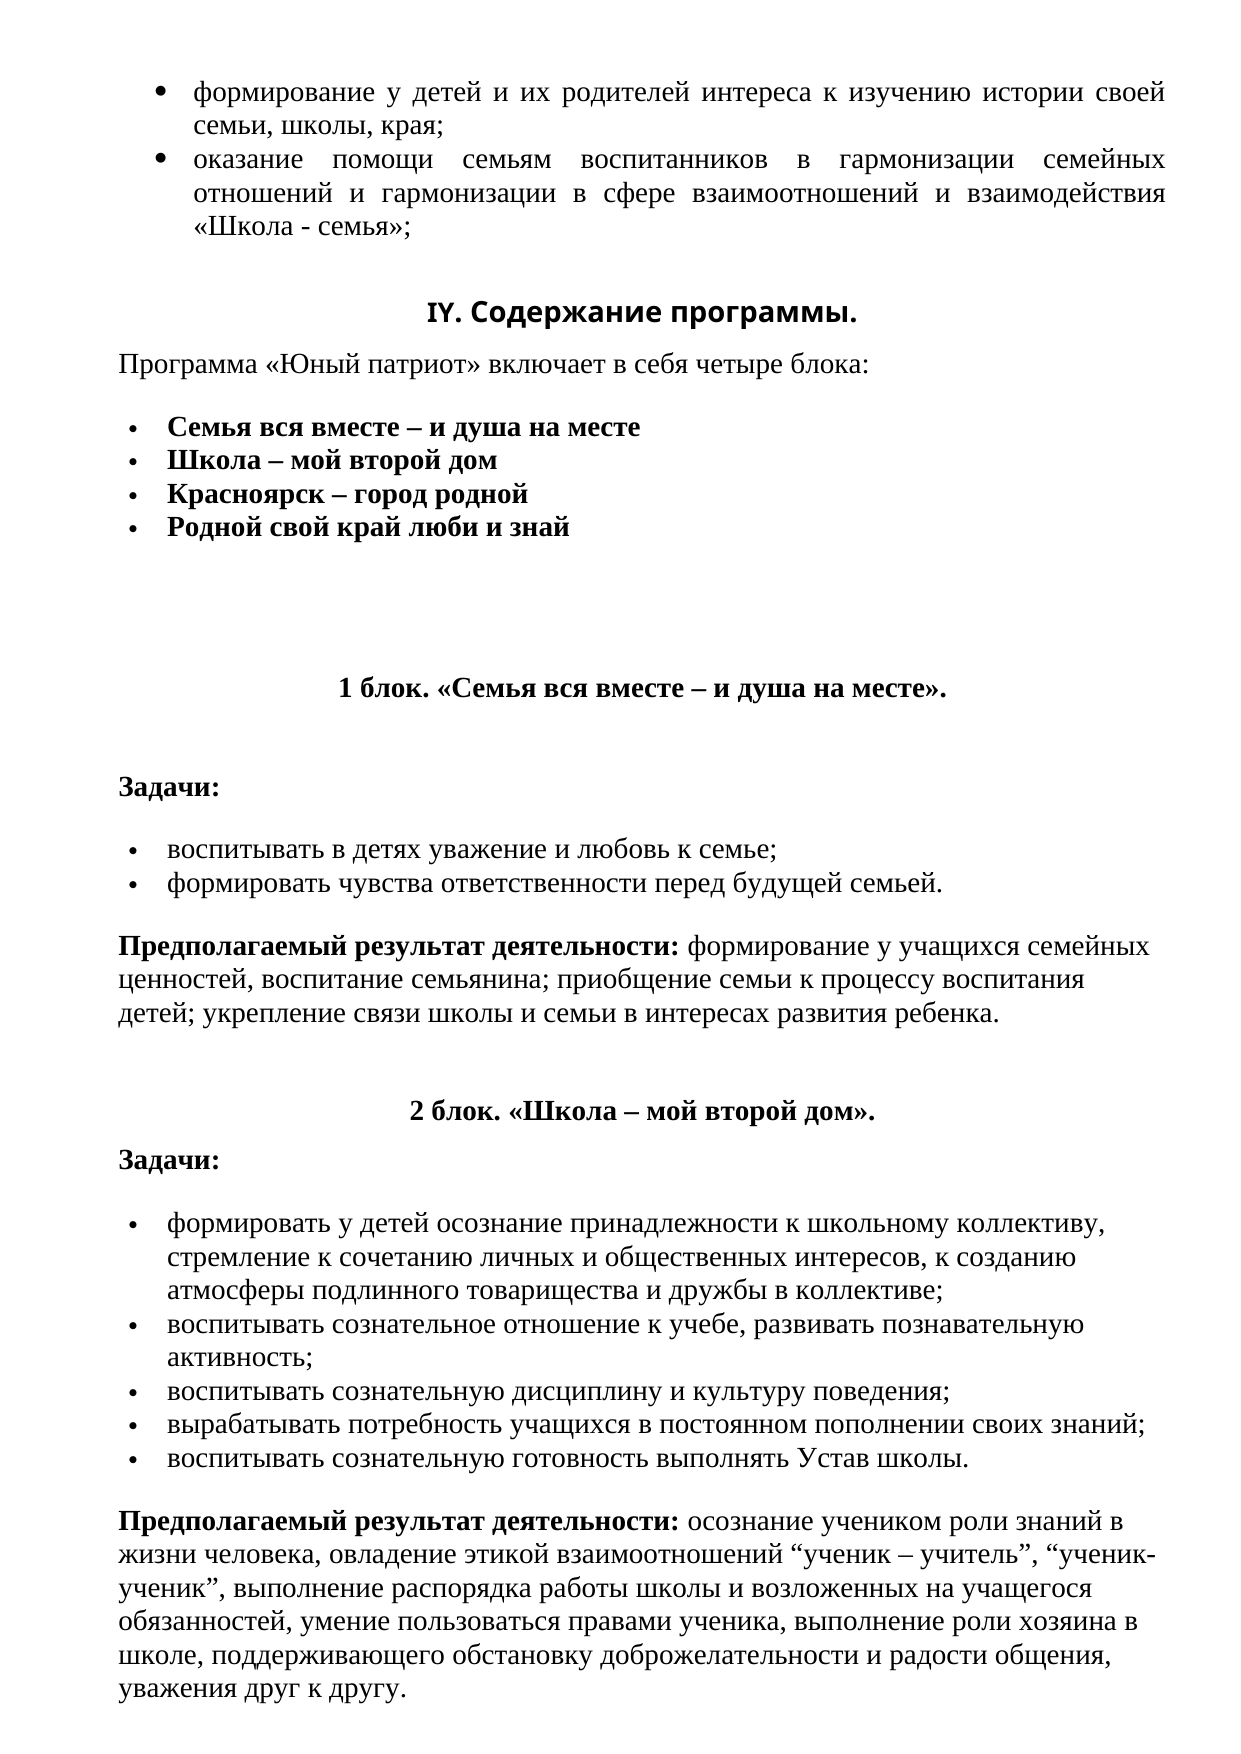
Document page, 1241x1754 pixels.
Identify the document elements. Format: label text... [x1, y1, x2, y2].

list Школа – мой второй дом [129, 442, 1167, 476]
list воспитывать сознательную готовность выполнять Устав школы. [129, 1440, 1167, 1473]
list Красноярск – город родной [129, 476, 1167, 509]
list Родной свой край люби и знай [129, 509, 1167, 543]
list воспитывать в детях уважение и любовь к семье; [129, 832, 1167, 865]
text Задачи: [118, 1142, 1167, 1176]
text 2 блок. «Школа – мой второй дом». [118, 1093, 1167, 1127]
list формировать чувства ответственности перед будущей семьей. [129, 865, 1167, 899]
text 1 блок. «Семья вся вместе – и душа на месте». [118, 671, 1167, 704]
text IY. Содержание программы. [118, 291, 1167, 331]
text Программа «Юный патриот» включает в себя четыре блока: [118, 346, 1167, 380]
list воспитывать сознательную дисциплину и культуру поведения; [129, 1373, 1167, 1406]
text Предполагаемый результат деятельности: осознание учеником роли знаний в жизни человека, овладение этикой взаимоотношений “ученик – учитель”, “ученик-ученик”, выполнение распорядка работы школы и возложенных на учащегося обязанностей, умение пользоваться правами ученика, выполнение роли хозяина в школе, поддерживающего обстановку доброжелательности и радости общения, уважения друг к другу. [118, 1503, 1167, 1704]
list формирование у детей и их родителей интереса к изучению истории своей семьи, школы, края; [156, 74, 1167, 141]
text Задачи: [118, 769, 1167, 802]
list оказание помощи семьям воспитанников в гармонизации семейных отношений и гармонизации в сфере взаимоотношений и взаимодействия «Школа - семья»; [156, 141, 1167, 242]
list Семья вся вместе – и душа на месте [129, 409, 1167, 442]
list формировать у детей осознание принадлежности к школьному коллективу, стремление к сочетанию личных и общественных интересов, к созданию атмосферы подлинного товарищества и дружбы в коллективе; [129, 1205, 1167, 1306]
list воспитывать сознательное отношение к учебе, развивать познавательную активность; [129, 1306, 1167, 1373]
text Предполагаемый результат деятельности: формирование у учащихся семейных ценностей, воспитание семьянина; приобщение семьи к процессу воспитания детей; укрепление связи школы и семьи в интересах развития ребенка. [118, 928, 1167, 1028]
list вырабатывать потребность учащихся в постоянном пополнении своих знаний; [129, 1406, 1167, 1440]
